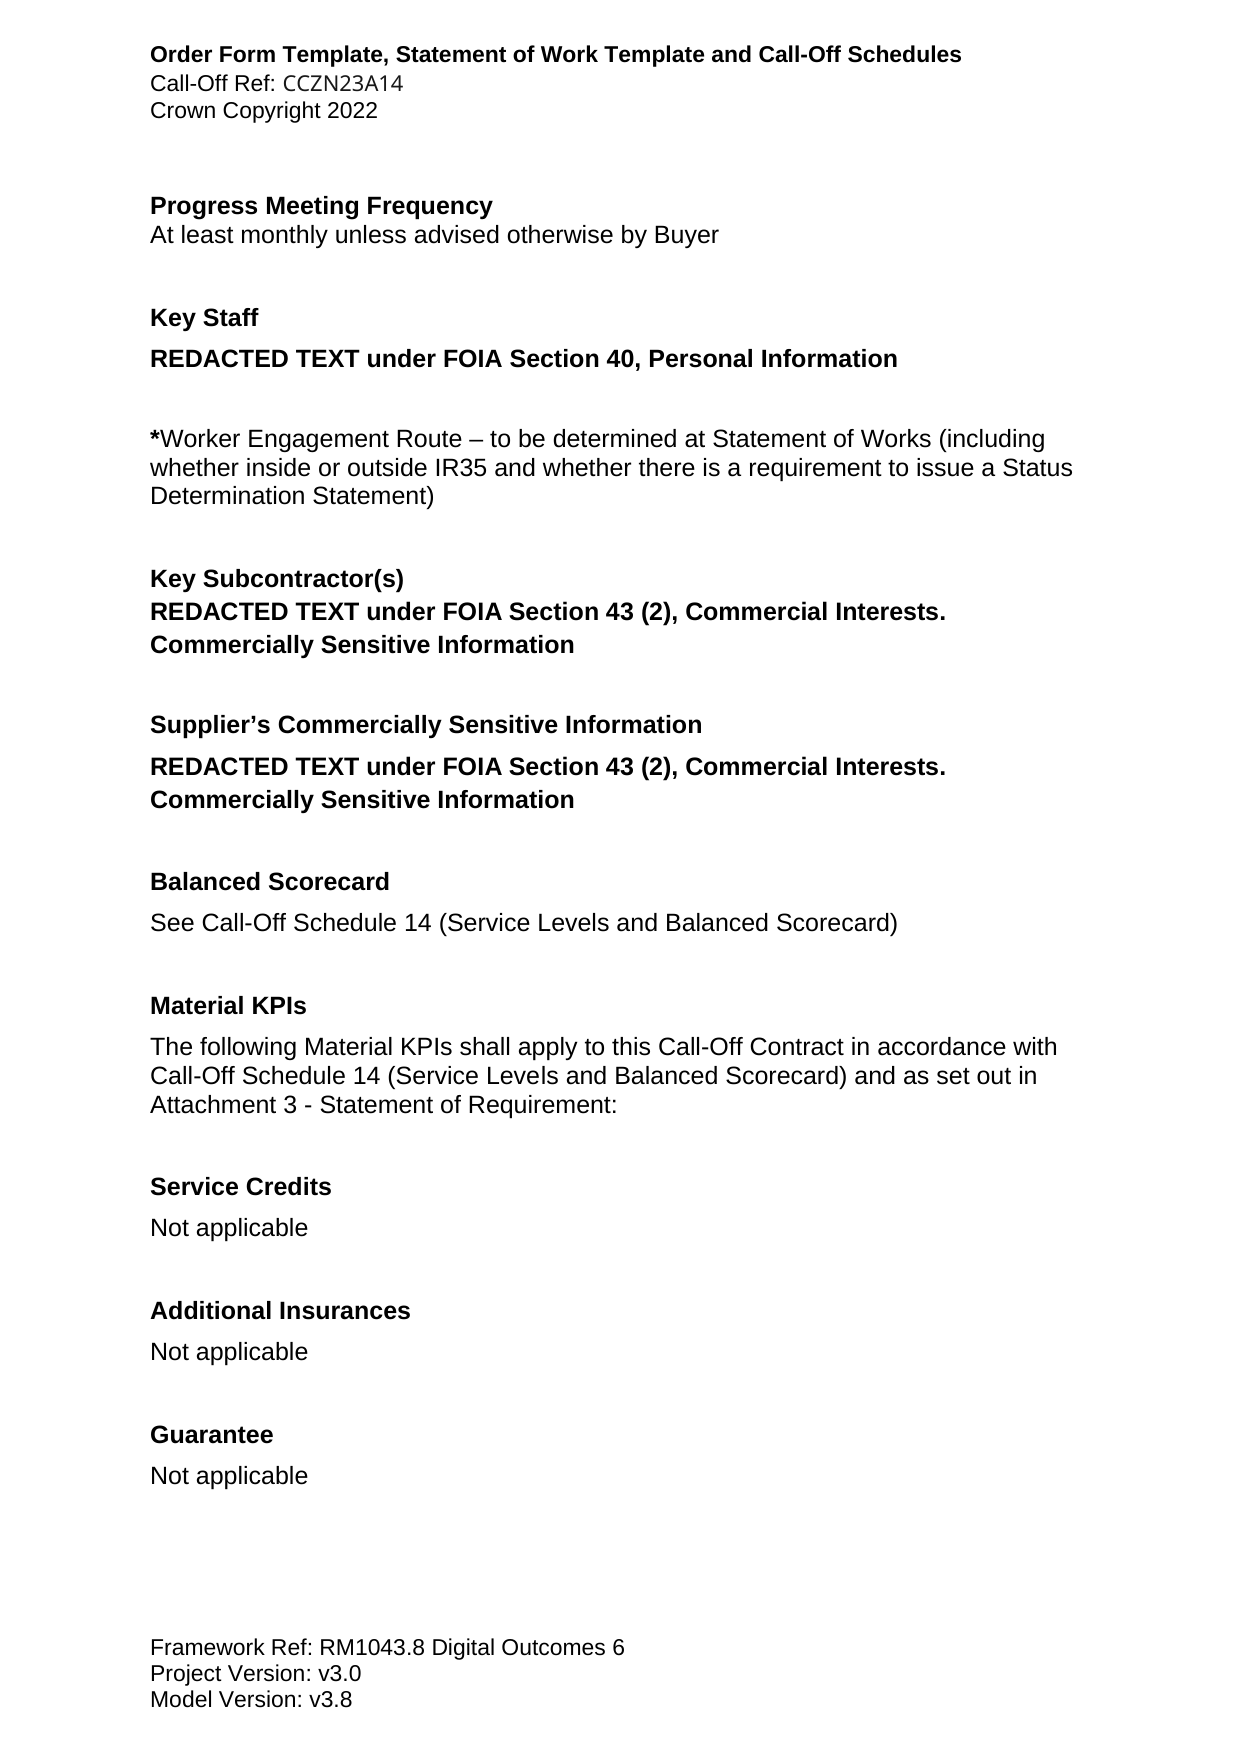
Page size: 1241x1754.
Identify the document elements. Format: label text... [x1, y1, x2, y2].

subtitle Material KPIs [150, 991, 1090, 1019]
subtitle Guarantee [150, 1419, 1090, 1448]
subtitle Service Credits [150, 1172, 1090, 1201]
text *Worker Engagement Route – to be determined at Statement of Works (including whether inside or outside IR35 and whether there is a requirement to issue a Status Determination Statement) [150, 424, 1090, 510]
text Not applicable [150, 1337, 1090, 1366]
text Not applicable [150, 1213, 1090, 1242]
text See Call-Off Schedule 14 (Service Levels and Balanced Scorecard) [150, 908, 1090, 937]
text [150, 344, 1090, 372]
subtitle Progress Meeting Frequency [150, 191, 1090, 220]
text The following Material KPIs shall apply to this Call-Off Contract in accordance with Call-Off Schedule 14 (Service Levels and Balanced Scorecard) and as set out in Attachment 3 - Statement of Requirement: [150, 1032, 1090, 1118]
subtitle Balanced Scorecard [150, 867, 1090, 896]
subtitle Commercially Sensitive Information [150, 784, 1090, 813]
subtitle Commercially Sensitive Information [150, 630, 1090, 659]
text Supplier’s Commercially Sensitive Information [150, 710, 1090, 739]
subtitle Additional Insurances [150, 1296, 1090, 1324]
subtitle Key Subcontractor(s) [150, 564, 1090, 593]
subtitle Key Staff [150, 302, 1090, 331]
text At least monthly unless advised otherwise by Buyer [150, 220, 1090, 249]
text Not applicable [150, 1461, 1090, 1489]
